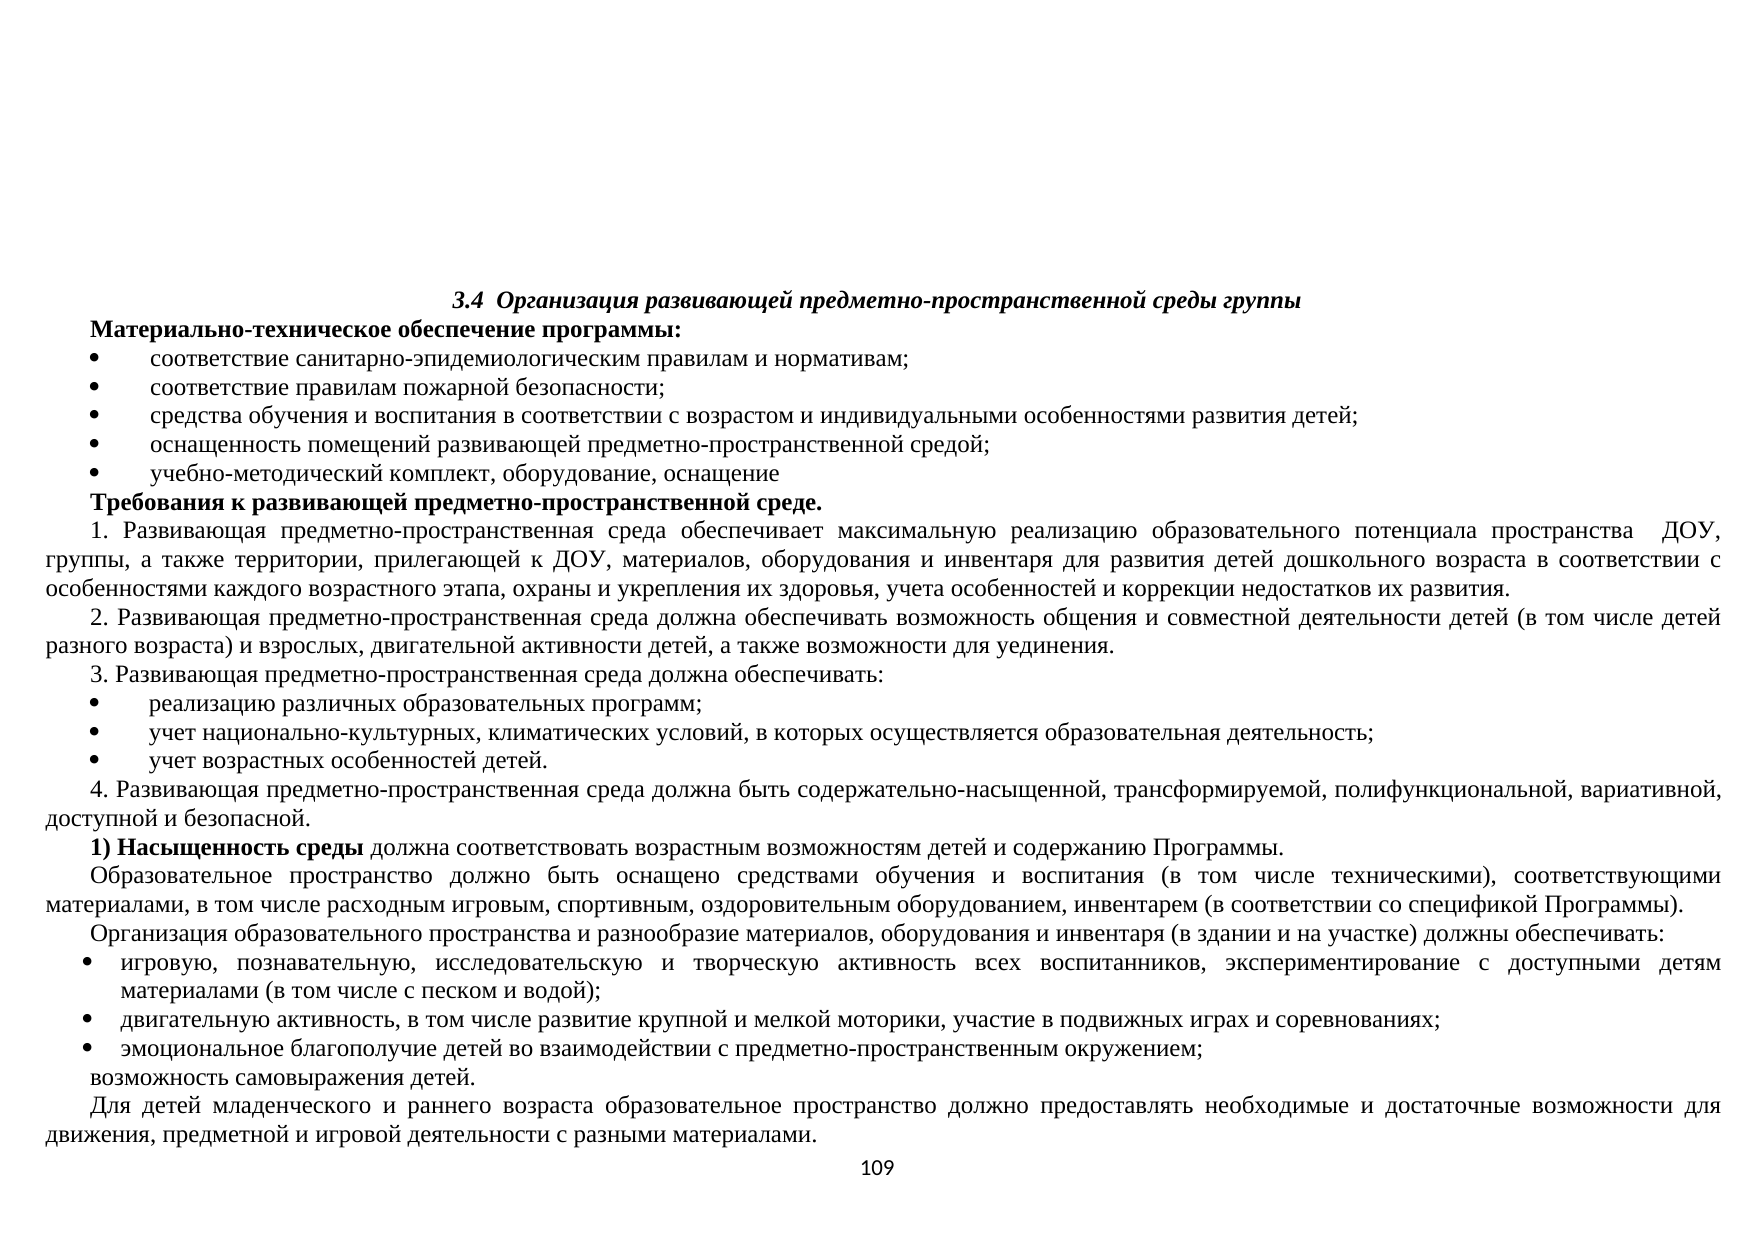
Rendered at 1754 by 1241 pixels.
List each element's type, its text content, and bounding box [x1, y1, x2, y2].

text Образовательное пространство должно быть оснащено средствами обучения и воспитания (в том числе техническими), соответствующими материалами, в том числе расходным игровым, спортивным, оздоровительным оборудованием, инвентарем (в соответствии со спецификой Программы). [45, 861, 1723, 918]
list соответствие правилам пожарной безопасности; [45, 372, 1723, 401]
list реализацию различных образовательных программ; [45, 688, 1723, 717]
list эмоциональное благополучие детей во взаимодействии с предметно-пространственным окружением; [83, 1033, 1723, 1062]
text возможность самовыражения детей. [45, 1062, 1723, 1091]
list средства обучения и воспитания в соответствии с возрастом и индивидуальными особенностями развития детей; [45, 401, 1723, 429]
text Требования к развивающей предметно-пространственной среде. [45, 487, 1723, 516]
text 1. Развивающая предметно-пространственная среда обеспечивает максимальную реализацию образовательного потенциала пространства ДОУ, группы, а также территории, прилегающей к ДОУ, материалов, оборудования и инвентаря для развития детей дошкольного возраста в соответствии с особенностями каждого возрастного этапа, охраны и укрепления их здоровья, учета особенностей и коррекции недостатков их развития. [45, 516, 1723, 602]
list соответствие санитарно-эпидемиологическим правилам и нормативам; [45, 343, 1723, 372]
text 4. Развивающая предметно-пространственная среда должна быть содержательно-насыщенной, трансформируемой, полифункциональной, вариативной, доступной и безопасной. [45, 774, 1723, 832]
list учет возрастных особенностей детей. [45, 746, 1723, 774]
list игровую, познавательную, исследовательскую и творческую активность всех воспитанников, экспериментирование с доступными детям материалами (в том числе с песком и водой); [83, 947, 1723, 1004]
text 1) Насыщенность среды должна соответствовать возрастным возможностям детей и содержанию Программы. [45, 832, 1723, 861]
text 3.4 Организация развивающей предметно-пространственной среды группы [75, 286, 1679, 314]
list двигательную активность, в том числе развитие крупной и мелкой моторики, участие в подвижных играх и соревнованиях; [83, 1004, 1723, 1033]
list учет национально-культурных, климатических условий, в которых осуществляется образовательная деятельность; [45, 717, 1723, 746]
text 3. Развивающая предметно-пространственная среда должна обеспечивать: [45, 659, 1723, 688]
list учебно-методический комплект, оборудование, оснащение [45, 458, 1723, 487]
text 2. Развивающая предметно-пространственная среда должна обеспечивать возможность общения и совместной деятельности детей (в том числе детей разного возраста) и взрослых, двигательной активности детей, а также возможности для уединения. [45, 602, 1723, 659]
text Для детей младенческого и раннего возраста образовательное пространство должно предоставлять необходимые и достаточные возможности для движения, предметной и игровой деятельности с разными материалами. [45, 1091, 1723, 1148]
text Организация образовательного пространства и разнообразие материалов, оборудования и инвентаря (в здании и на участке) должны обеспечивать: [45, 918, 1723, 947]
list оснащенность помещений развивающей предметно-пространственной средой; [45, 429, 1723, 458]
text Материально-техническое обеспечение программы: [45, 314, 1723, 343]
